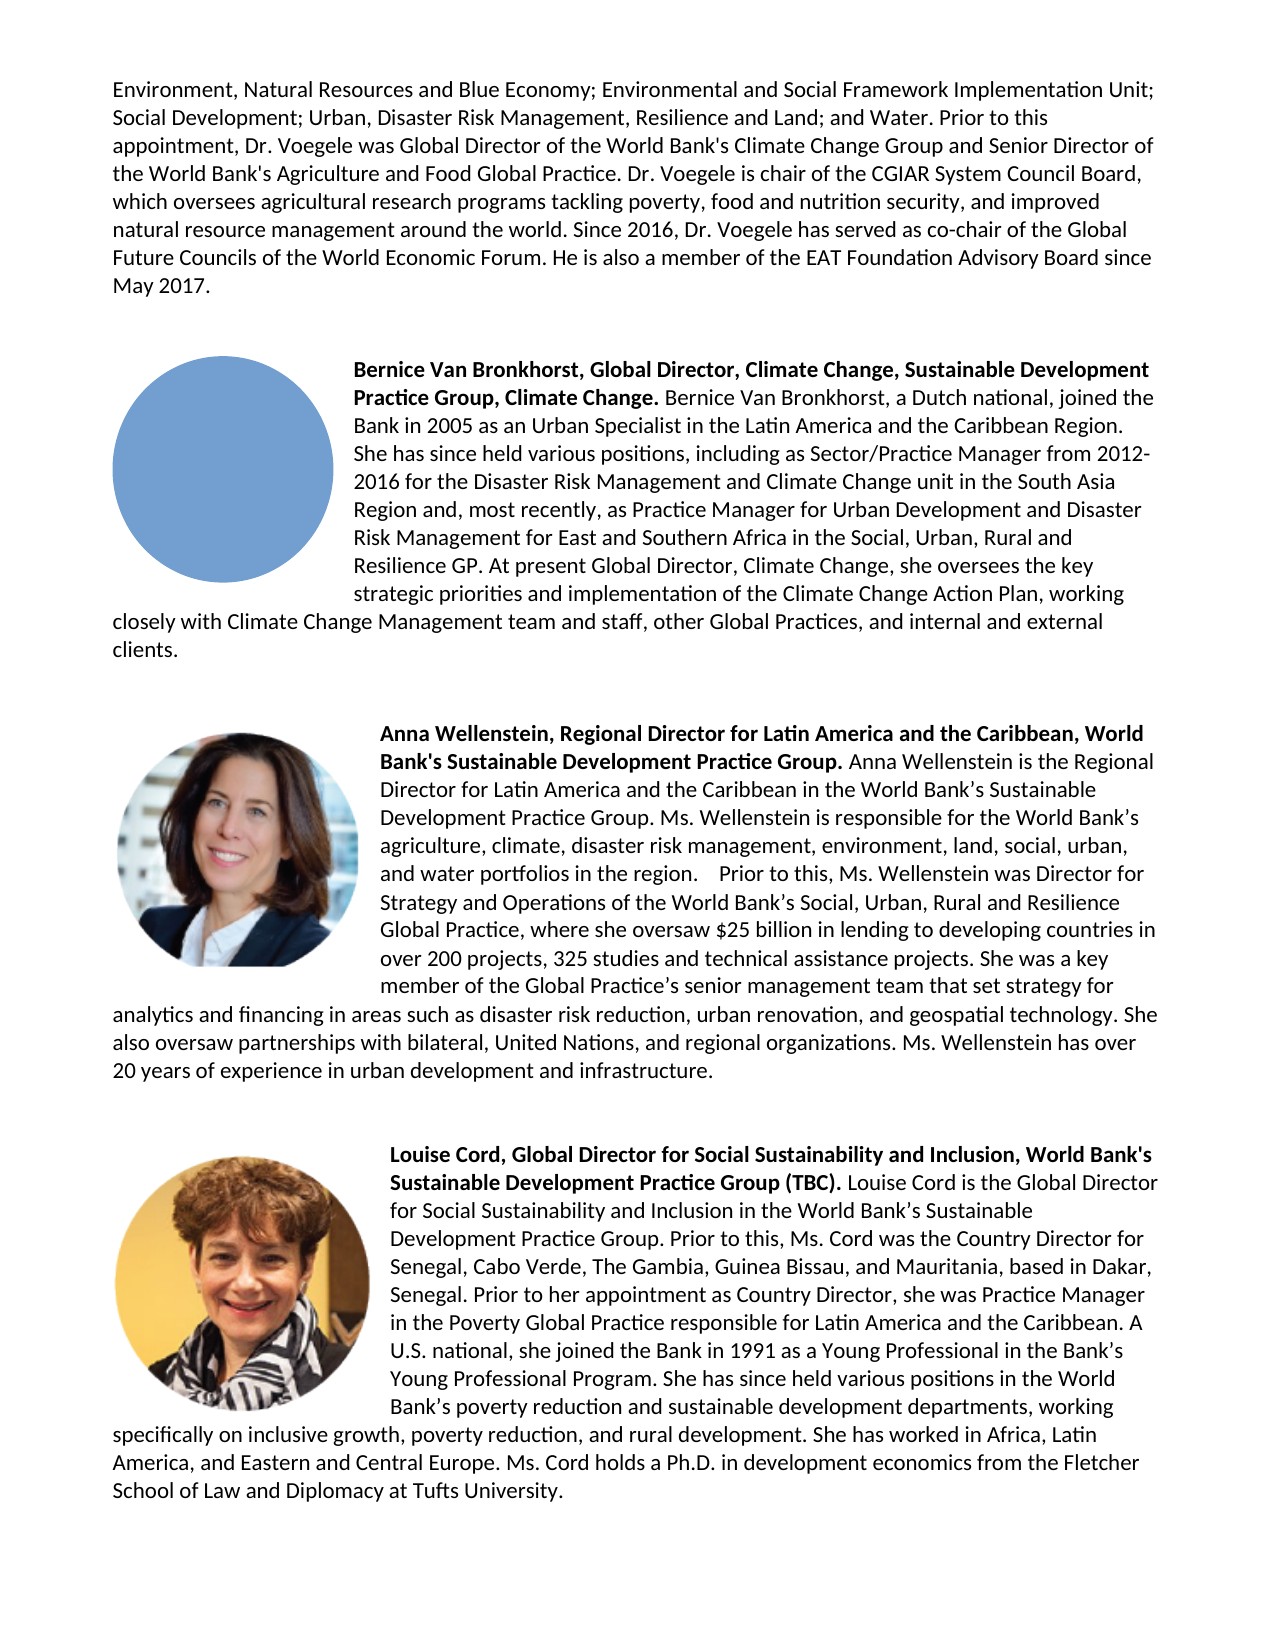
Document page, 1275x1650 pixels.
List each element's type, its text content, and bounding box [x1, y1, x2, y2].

picture [114, 1154, 372, 1415]
picture [116, 728, 362, 977]
text Anna Wellenstein, Regional Director for Latin America and the Caribbean, World Bank's Sustainable Development Practice Group. Anna Wellenstein is the Regional Director for Latin America and the Caribbean in the World Bank’s Sustainable Development Practice Group. Ms. Wellenstein is responsible for the World Bank’s agriculture, climate, disaster risk management, environment, land, social, urban, and water portfolios in the region. Prior to this, Ms. Wellenstein was Director for Strategy and Operations of the World Bank’s Social, Urban, Rural and Resilience Global Practice, where she oversaw $25 billion in lending to developing countries in over 200 projects, 325 studies and technical assistance projects. She was a key member of the Global Practice’s senior management team that set strategy for analytics and financing in areas such as disaster risk reduction, urban renovation, and geospatial technology. She also oversaw partnerships with bilateral, United Nations, and regional organizations. Ms. Wellenstein has over 20 years of experience in urban development and infrastructure. [112, 719, 1162, 1084]
text Bernice Van Bronkhorst, Global Director, Climate Change, Sustainable Development Practice Group, Climate Change. Bernice Van Bronkhorst, a Dutch national, joined the Bank in 2005 as an Urban Specialist in the Latin America and the Caribbean Region. She has since held various positions, including as Sector/Practice Manager from 2012-2016 for the Disaster Risk Management and Climate Change unit in the South Asia Region and, most recently, as Practice Manager for Urban Development and Disaster Risk Management for East and Southern Africa in the Social, Urban, Rural and Resilience GP. At present Global Director, Climate Change, she oversees the key strategic priorities and implementation of the Climate Change Action Plan, working closely with Climate Change Management team and staff, other Global Practices, and internal and external clients. [112, 355, 1162, 663]
text Louise Cord, Global Director for Social Sustainability and Inclusion, World Bank's Sustainable Development Practice Group (TBC). Louise Cord is the Global Director for Social Sustainability and Inclusion in the World Bank’s Sustainable Development Practice Group. Prior to this, Ms. Cord was the Country Director for Senegal, Cabo Verde, The Gambia, Guinea Bissau, and Mauritania, based in Dakar, Senegal. Prior to her appointment as Country Director, she was Practice Manager in the Poverty Global Practice responsible for Latin America and the Caribbean. A U.S. national, she joined the Bank in 1991 as a Young Professional in the Bank’s Young Professional Program. She has since held various positions in the World Bank’s poverty reduction and sustainable development departments, working specifically on inclusive growth, poverty reduction, and rural development. She has worked in Africa, Latin America, and Eastern and Central Europe. Ms. Cord holds a Ph.D. in development economics from the Fletcher School of Law and Diplomacy at Tufts University. [112, 1140, 1162, 1504]
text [112, 75, 1162, 299]
